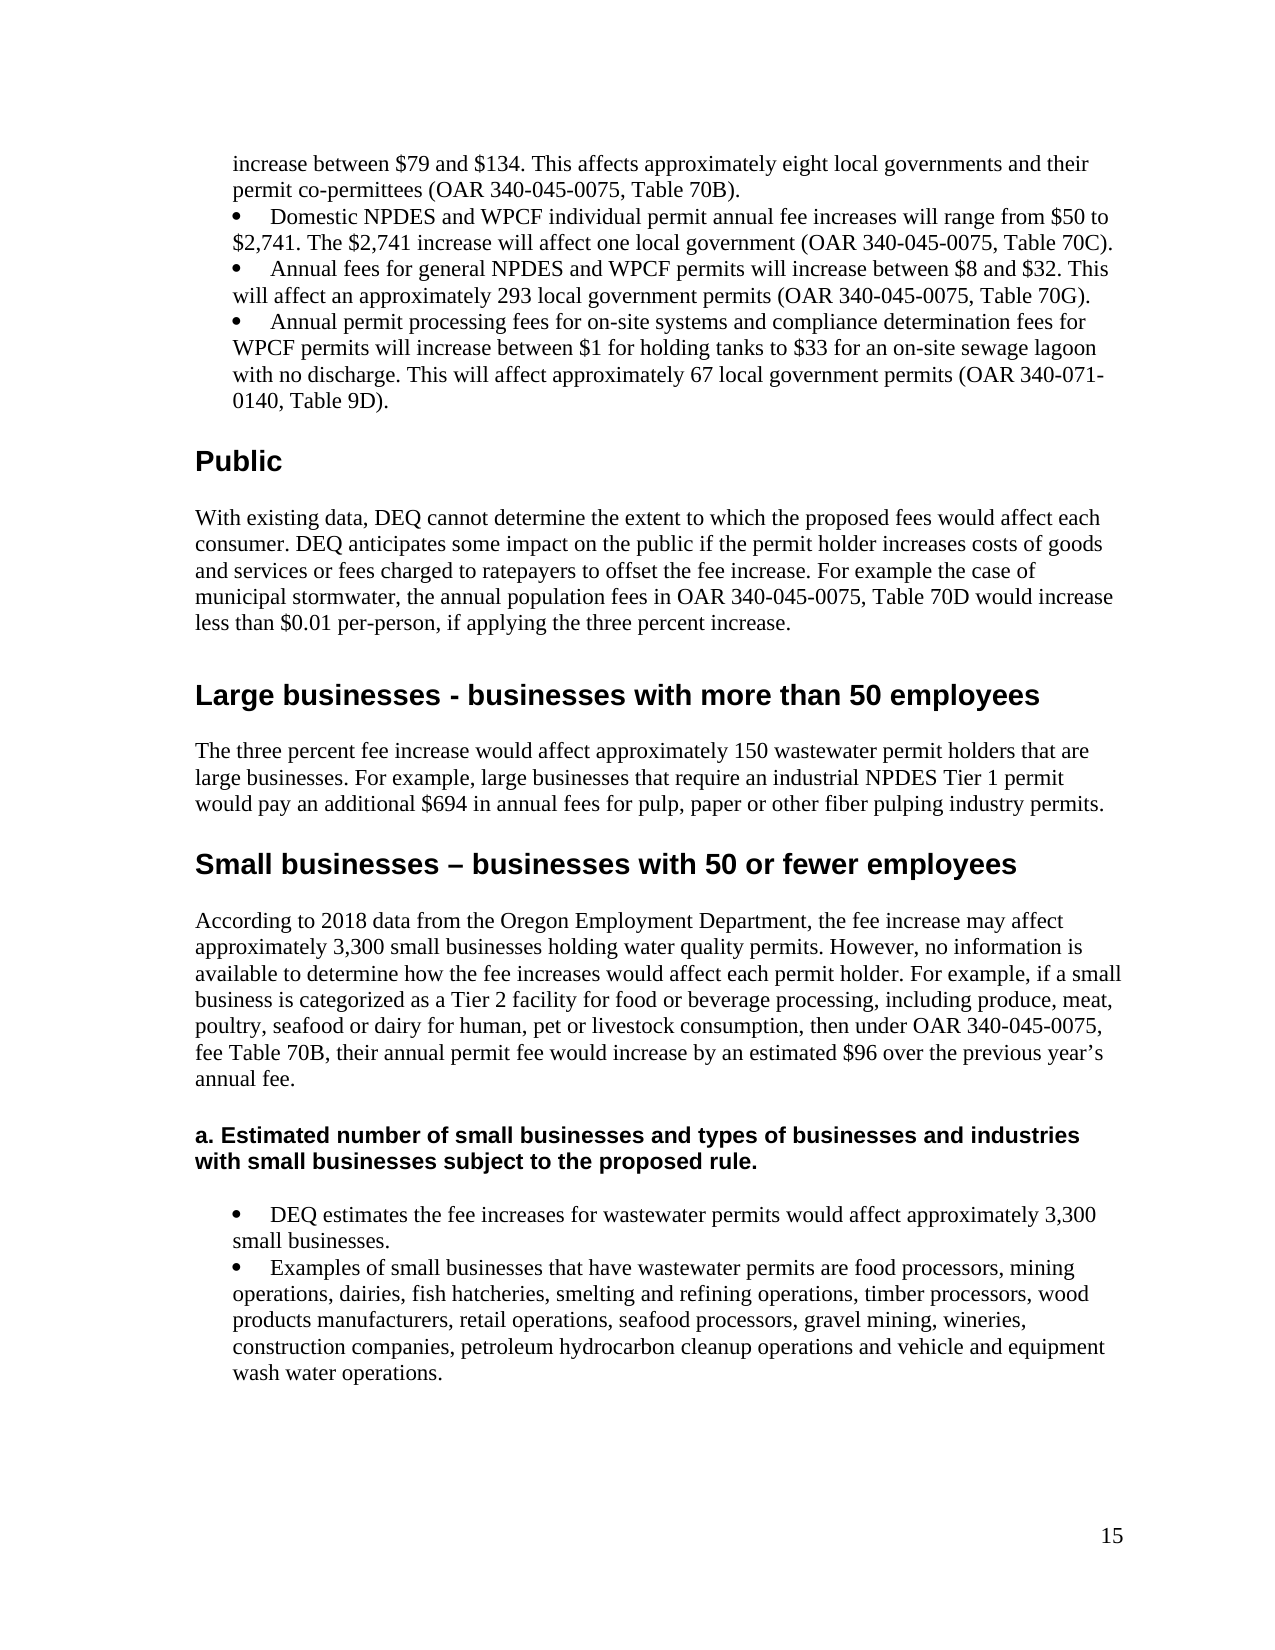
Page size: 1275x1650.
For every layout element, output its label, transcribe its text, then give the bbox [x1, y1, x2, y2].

subtitle Public [195, 444, 1123, 478]
text According to 2018 data from the Oregon Employment Department, the fee increase may affect approximately 3,300 small businesses holding water quality permits. However, no information is available to determine how the fee increases would affect each permit holder. For example, if a small business is categorized as a Tier 2 facility for food or beverage processing, including produce, meat, poultry, seafood or dairy for human, pet or livestock consumption, then under OAR 340-045-0075, fee Table 70B, their annual permit fee would increase by an estimated $96 over the previous year’s annual fee. [195, 907, 1123, 1091]
list Examples of small businesses that have wastewater permits are food processors, mining operations, dairies, fish hatcheries, smelting and refining operations, timber processors, wood products manufacturers, retail operations, seafood processors, gravel mining, wineries, construction companies, petroleum hydrocarbon cleanup operations and vehicle and equipment wash water operations. [232, 1254, 1125, 1386]
list Annual permit processing fees for on-site systems and compliance determination fees for WPCF permits will increase between $1 for holding tanks to $33 for an on-site sewage lagoon with no discharge. This will affect approximately 67 local government permits (OAR 340-071-0140, Table 9D). [232, 308, 1125, 413]
list DEQ estimates the fee increases for wastewater permits would affect approximately 3,300 small businesses. [232, 1201, 1125, 1254]
subtitle a. Estimated number of small businesses and types of businesses and industries with small businesses subject to the proposed rule. [195, 1122, 1123, 1175]
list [232, 150, 1125, 203]
text With existing data, DEQ cannot determine the extent to which the proposed fees would affect each consumer. DEQ anticipates some impact on the public if the permit holder increases costs of goods and services or fees charged to ratepayers to offset the fee increase. For example the case of municipal stormwater, the annual population fees in OAR 340-045-0075, Table 70D would increase less than $0.01 per-person, if applying the three percent increase. [195, 504, 1123, 636]
text The three percent fee increase would affect approximately 150 wastewater permit holders that are large businesses. For example, large businesses that require an industrial NPDES Tier 1 permit would pay an additional $694 in annual fees for pulp, paper or other fiber pulping industry permits. [195, 737, 1123, 817]
list Annual fees for general NPDES and WPCF permits will increase between $8 and $32. This will affect an approximately 293 local government permits (OAR 340-045-0075, Table 70G). [232, 255, 1125, 308]
subtitle Large businesses - businesses with more than 50 employees [195, 678, 1123, 711]
list Domestic NPDES and WPCF individual permit annual fee increases will range from $50 to $2,741. The $2,741 increase will affect one local government (OAR 340-045-0075, Table 70C). [232, 203, 1125, 255]
subtitle Small businesses – businesses with 50 or fewer employees [195, 847, 1123, 881]
